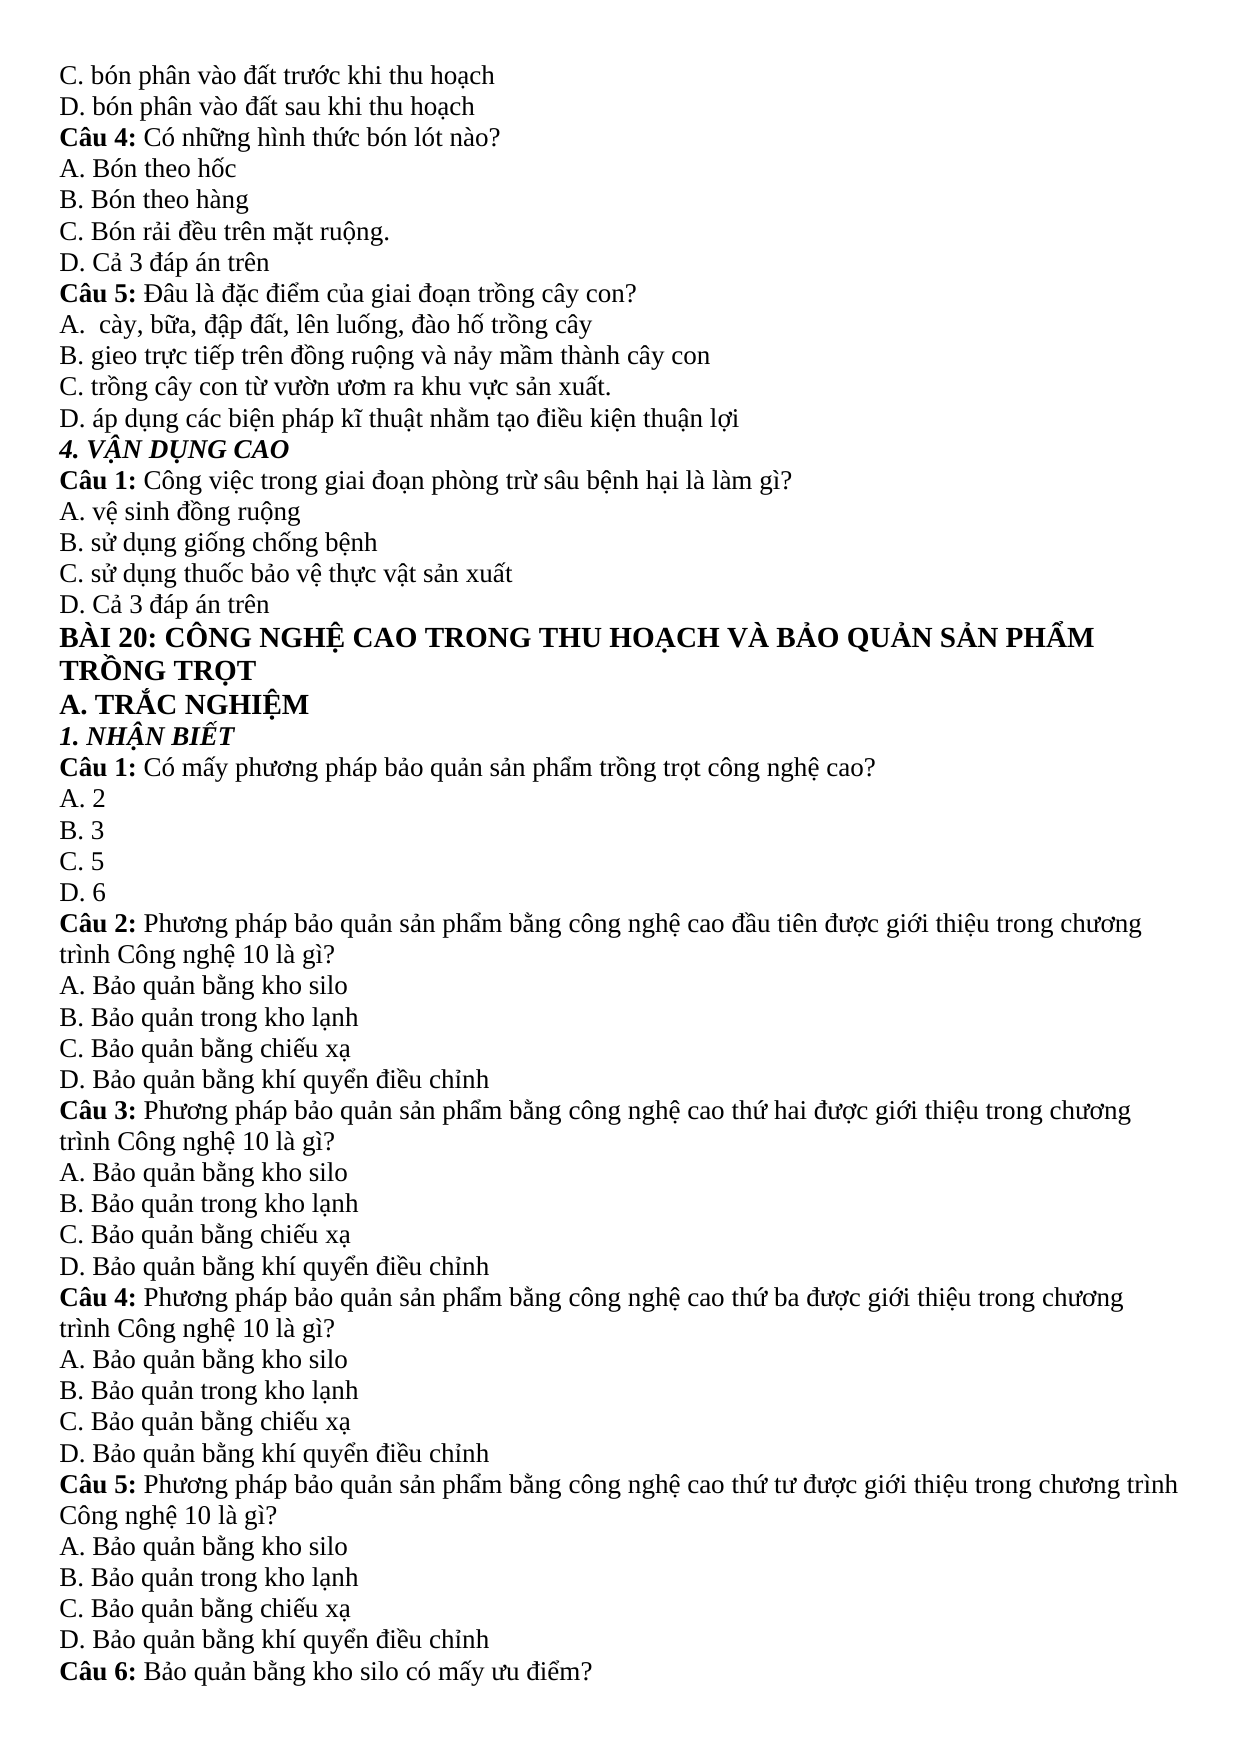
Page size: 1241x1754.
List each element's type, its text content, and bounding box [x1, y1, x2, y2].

text C. Bảo quản bằng chiếu xạ [59, 1219, 1181, 1250]
text C. Bảo quản bằng chiếu xạ [59, 1032, 1181, 1063]
subtitle A. TRẮC NGHIỆM [59, 687, 1181, 720]
text D. Bảo quản bằng khí quyển điều chỉnh [59, 1063, 1181, 1094]
text B. sử dụng giống chống bệnh [59, 526, 1181, 557]
text Câu 5: Đâu là đặc điểm của giai đoạn trồng cây con? [59, 277, 1181, 308]
text A. Bảo quản bằng kho silo [59, 969, 1181, 1001]
text D. Bảo quản bằng khí quyển điều chỉnh [59, 1623, 1181, 1655]
text C. trồng cây con từ vườn ươm ra khu vực sản xuất. [59, 371, 1181, 402]
text Câu 6: Bảo quản bằng kho silo có mấy ưu điểm? [59, 1655, 1181, 1686]
text B. gieo trực tiếp trên đồng ruộng và nảy mầm thành cây con [59, 339, 1181, 371]
text C. sử dụng thuốc bảo vệ thực vật sản xuất [59, 557, 1181, 588]
text D. Bảo quản bằng khí quyển điều chỉnh [59, 1437, 1181, 1468]
text Câu 3: Phương pháp bảo quản sản phẩm bằng công nghệ cao thứ hai được giới thiệu trong chương trình Công nghệ 10 là gì? [59, 1094, 1181, 1156]
text B. Bảo quản trong kho lạnh [59, 1374, 1181, 1406]
text C. bón phân vào đất trước khi thu hoạch [59, 59, 1181, 90]
text A. Bảo quản bằng kho silo [59, 1343, 1181, 1374]
text B. Bảo quản trong kho lạnh [59, 1001, 1181, 1032]
text Câu 1: Công việc trong giai đoạn phòng trừ sâu bệnh hại là làm gì? [59, 464, 1181, 495]
text B. Bón theo hàng [59, 184, 1181, 215]
text A. Bảo quản bằng kho silo [59, 1156, 1181, 1187]
text Câu 1: Có mấy phương pháp bảo quản sản phẩm trồng trọt công nghệ cao? [59, 751, 1181, 783]
text D. Cả 3 đáp án trên [59, 246, 1181, 277]
text Câu 5: Phương pháp bảo quản sản phẩm bằng công nghệ cao thứ tư được giới thiệu trong chương trình Công nghệ 10 là gì? [59, 1468, 1181, 1530]
text B. Bảo quản trong kho lạnh [59, 1187, 1181, 1219]
subtitle BÀI 20: CÔNG NGHỆ CAO TRONG THU HOẠCH VÀ BẢO QUẢN SẢN PHẨM TRỒNG TRỌT [59, 620, 1181, 687]
subtitle 4. VẬN DỤNG CAO [59, 433, 1181, 464]
text D. 6 [59, 876, 1181, 907]
text C. Bón rải đều trên mặt ruộng. [59, 215, 1181, 246]
text D. Cả 3 đáp án trên [59, 588, 1181, 620]
text A. Bảo quản bằng kho silo [59, 1530, 1181, 1561]
subtitle 1. NHẬN BIẾT [59, 720, 1181, 751]
text Câu 4: Phương pháp bảo quản sản phẩm bằng công nghệ cao thứ ba được giới thiệu trong chương trình Công nghệ 10 là gì? [59, 1281, 1181, 1343]
text B. 3 [59, 814, 1181, 845]
text D. bón phân vào đất sau khi thu hoạch [59, 90, 1181, 121]
text D. Bảo quản bằng khí quyển điều chỉnh [59, 1250, 1181, 1281]
text Câu 4: Có những hình thức bón lót nào? [59, 121, 1181, 152]
text A. vệ sinh đồng ruộng [59, 495, 1181, 526]
text A. 2 [59, 783, 1181, 814]
text C. Bảo quản bằng chiếu xạ [59, 1592, 1181, 1623]
text B. Bảo quản trong kho lạnh [59, 1561, 1181, 1592]
text C. Bảo quản bằng chiếu xạ [59, 1406, 1181, 1437]
text C. 5 [59, 845, 1181, 876]
text A. cày, bữa, đập đất, lên luống, đào hố trồng cây [59, 308, 1181, 339]
text A. Bón theo hốc [59, 152, 1181, 184]
text D. áp dụng các biện pháp kĩ thuật nhằm tạo điều kiện thuận lợi [59, 402, 1181, 433]
text Câu 2: Phương pháp bảo quản sản phẩm bằng công nghệ cao đầu tiên được giới thiệu trong chương trình Công nghệ 10 là gì? [59, 907, 1181, 969]
